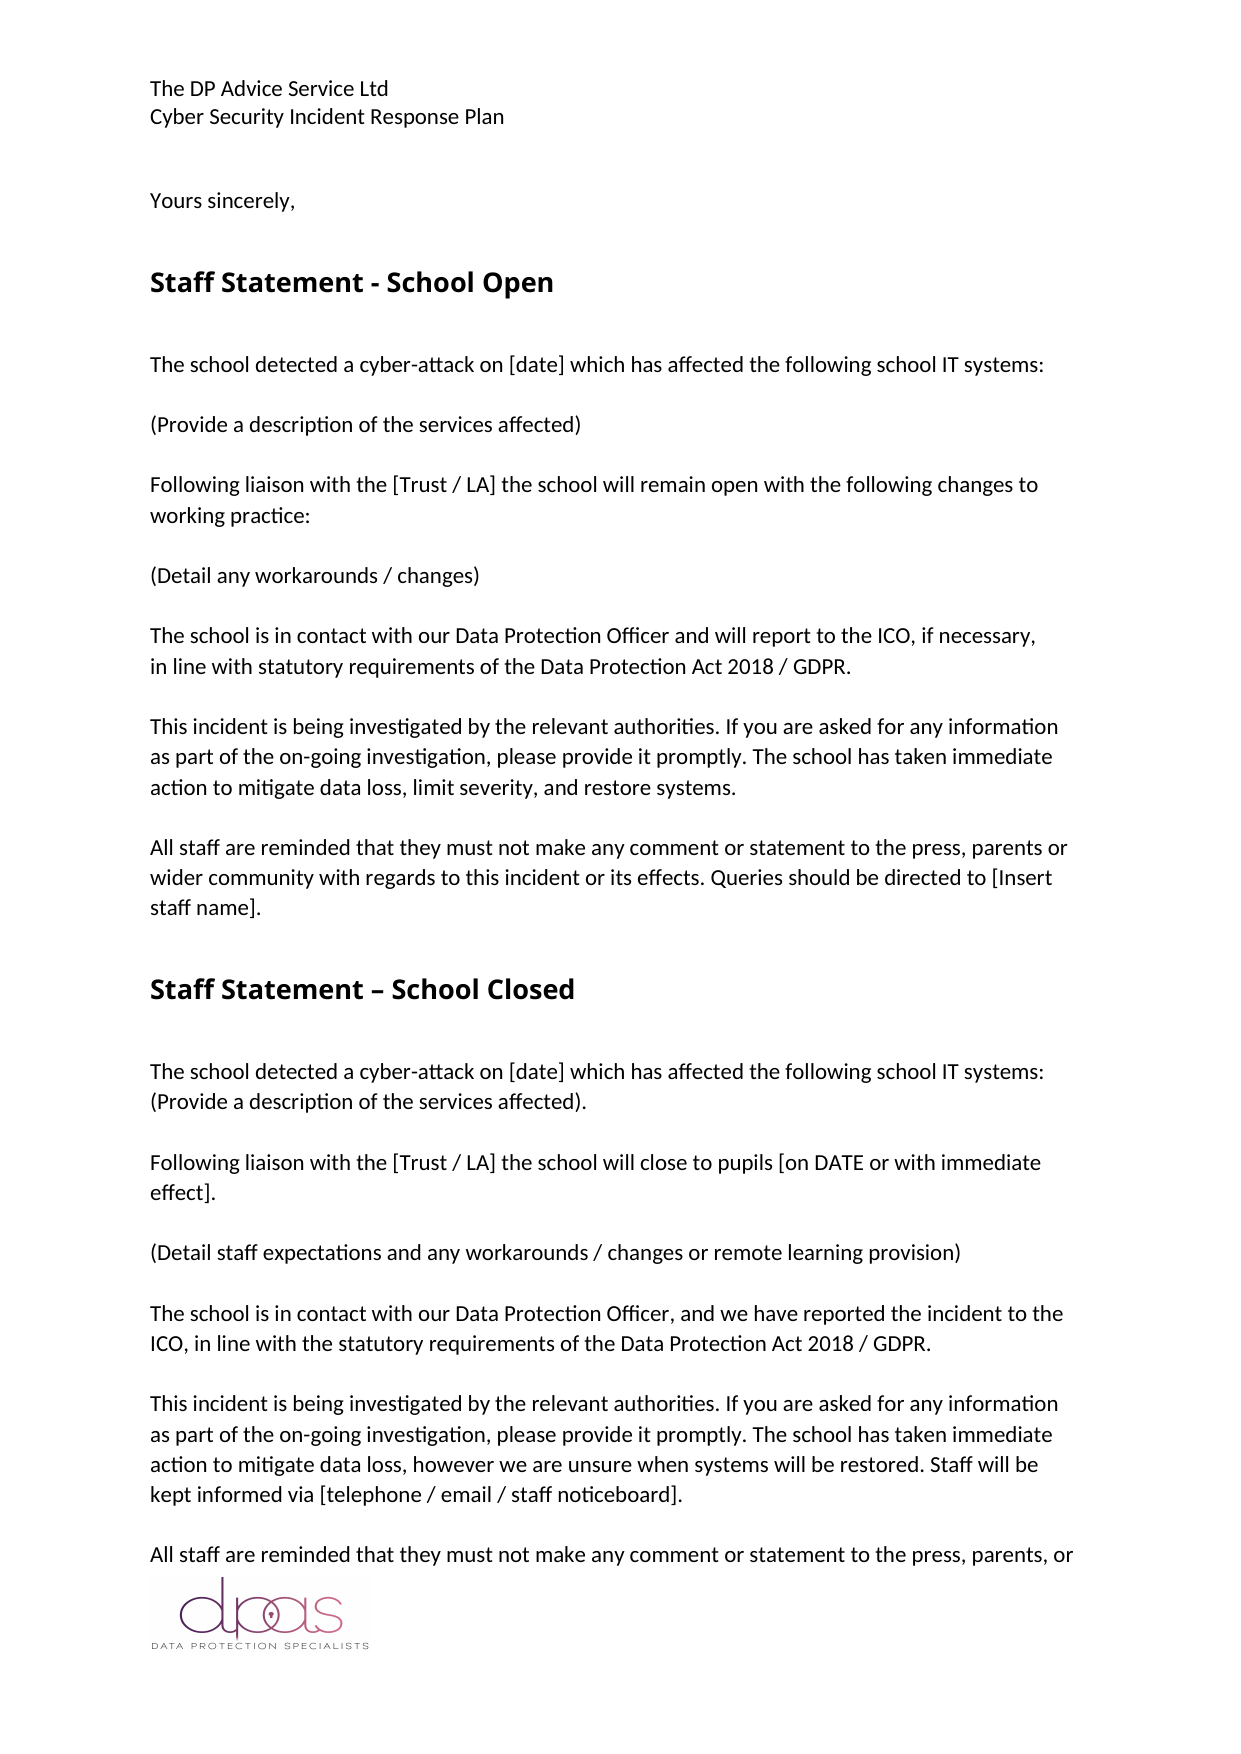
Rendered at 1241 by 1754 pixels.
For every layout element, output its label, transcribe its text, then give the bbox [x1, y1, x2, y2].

subtitle Staff Statement - School Open [150, 263, 1090, 300]
text kept informed via [telephone / email / staff noticeboard]. [150, 1480, 1090, 1508]
text action to mitigate data loss, limit severity, and restore systems. [150, 773, 1090, 801]
text Yours sincerely, [150, 186, 1090, 214]
text The school is in contact with our Data Protection Officer and will report to the ICO, if necessary, [150, 622, 1090, 649]
text action to mitigate data loss, however we are unsure when systems will be restored. Staff will be [150, 1450, 1090, 1478]
subtitle Staff Statement – School Closed [150, 971, 1090, 1007]
text ICO, in line with the statutory requirements of the Data Protection Act 2018 / GDPR. [150, 1329, 1090, 1357]
text as part of the on-going investigation, please provide it promptly. The school has taken immediate [150, 742, 1090, 770]
text All staff are reminded that they must not make any comment or statement to the press, parents or [150, 833, 1090, 861]
text Following liaison with the [Trust / LA] the school will close to pupils [on DATE or with immediate [150, 1148, 1090, 1176]
text The school detected a cyber-attack on [date] which has affected the following school IT systems: [150, 350, 1090, 378]
picture [150, 1575, 371, 1652]
text effect]. [150, 1178, 1090, 1206]
text wider community with regards to this incident or its effects. Queries should be directed to [Insert [150, 863, 1090, 891]
text The school detected a cyber-attack on [date] which has affected the following school IT systems: [150, 1057, 1090, 1085]
text All staff are reminded that they must not make any comment or statement to the press, parents, or [150, 1541, 1090, 1568]
text (Provide a description of the services affected). [150, 1087, 1090, 1115]
text (Provide a description of the services affected) [150, 410, 1090, 438]
text in line with statutory requirements of the Data Protection Act 2018 / GDPR. [150, 652, 1090, 680]
text staff name]. [150, 893, 1090, 921]
text (Detail any workarounds / changes) [150, 561, 1090, 589]
text This incident is being investigated by the relevant authorities. If you are asked for any information [150, 712, 1090, 740]
text working practice: [150, 501, 1090, 529]
text (Detail staff expectations and any workarounds / changes or remote learning provision) [150, 1238, 1090, 1266]
text Following liaison with the [Trust / LA] the school will remain open with the following changes to [150, 471, 1090, 498]
text as part of the on-going investigation, please provide it promptly. The school has taken immediate [150, 1420, 1090, 1448]
text The school is in contact with our Data Protection Officer, and we have reported the incident to the [150, 1299, 1090, 1327]
text This incident is being investigated by the relevant authorities. If you are asked for any information [150, 1389, 1090, 1417]
